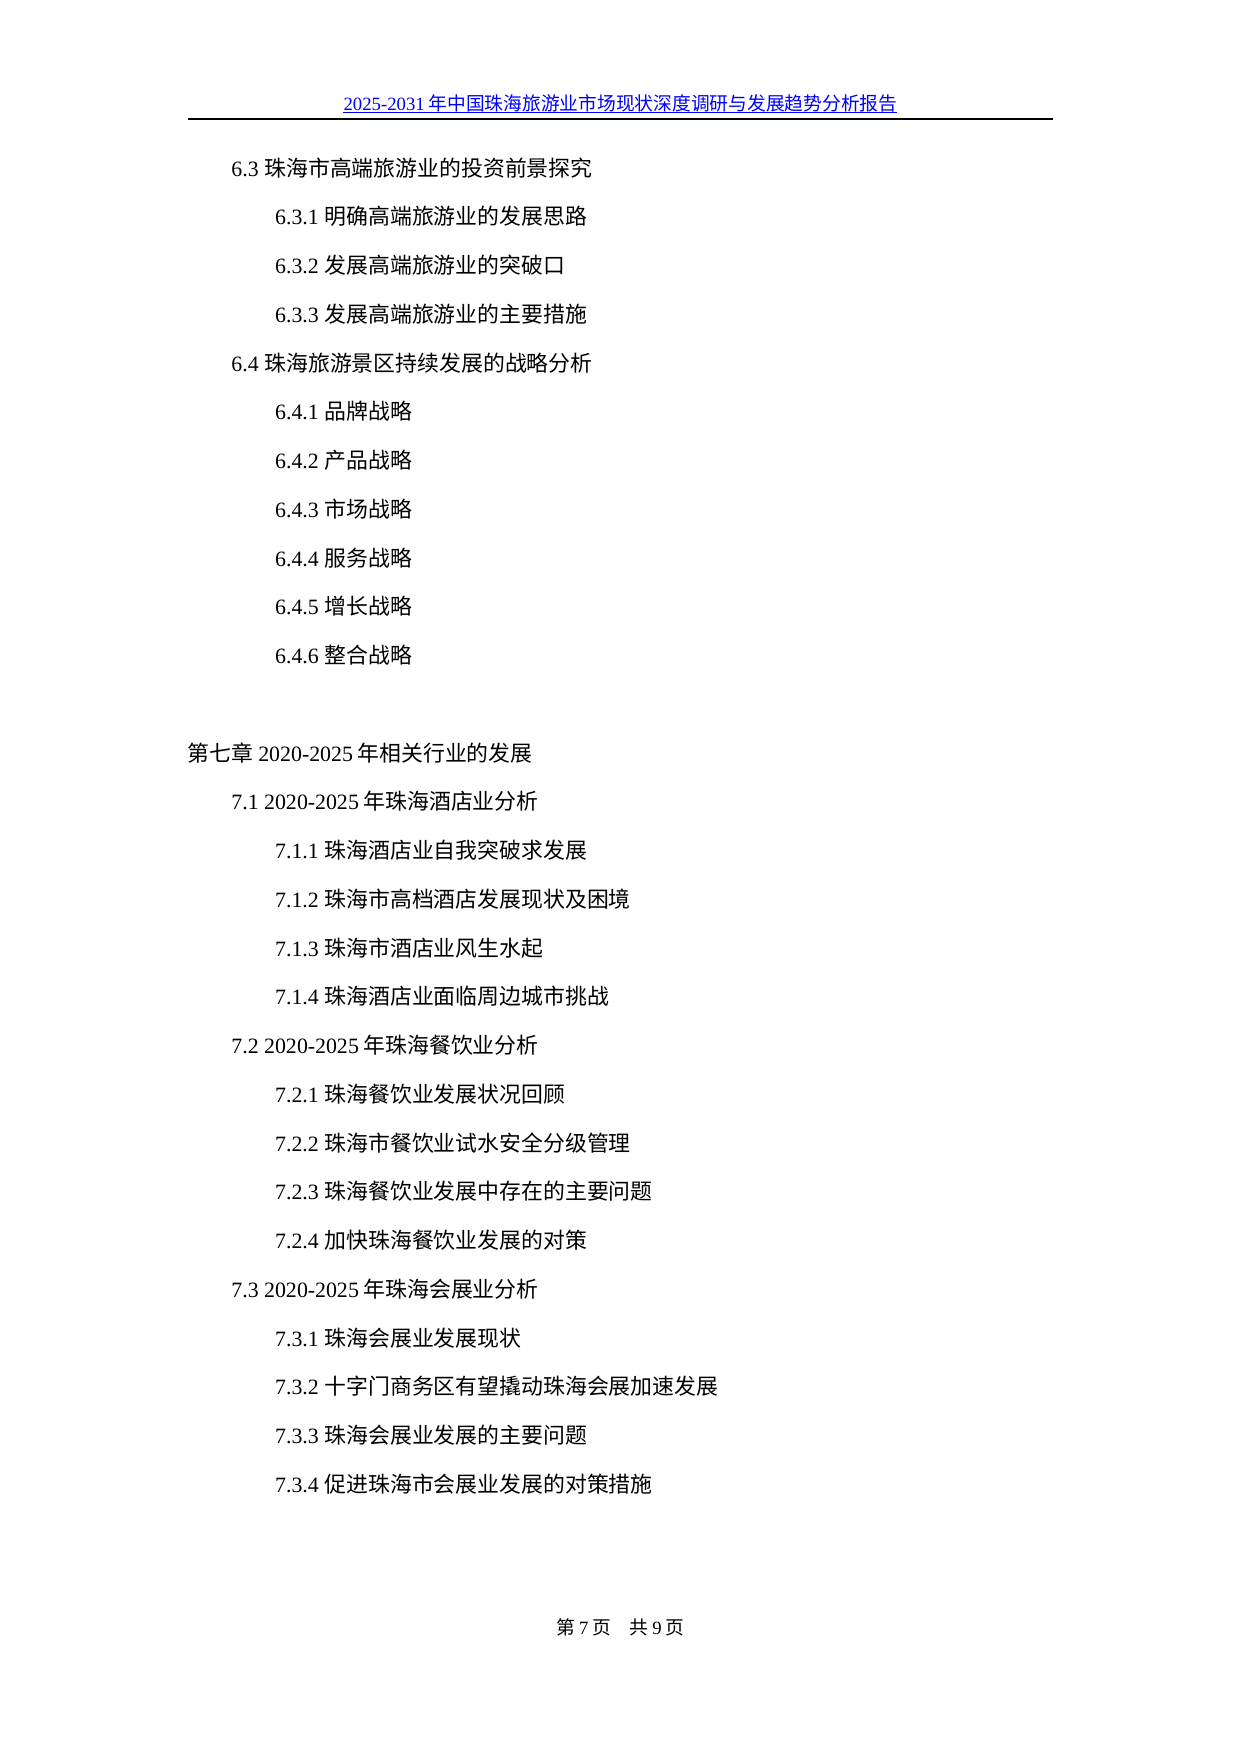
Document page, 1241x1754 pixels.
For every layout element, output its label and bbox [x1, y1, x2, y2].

text [187, 150, 1053, 1499]
